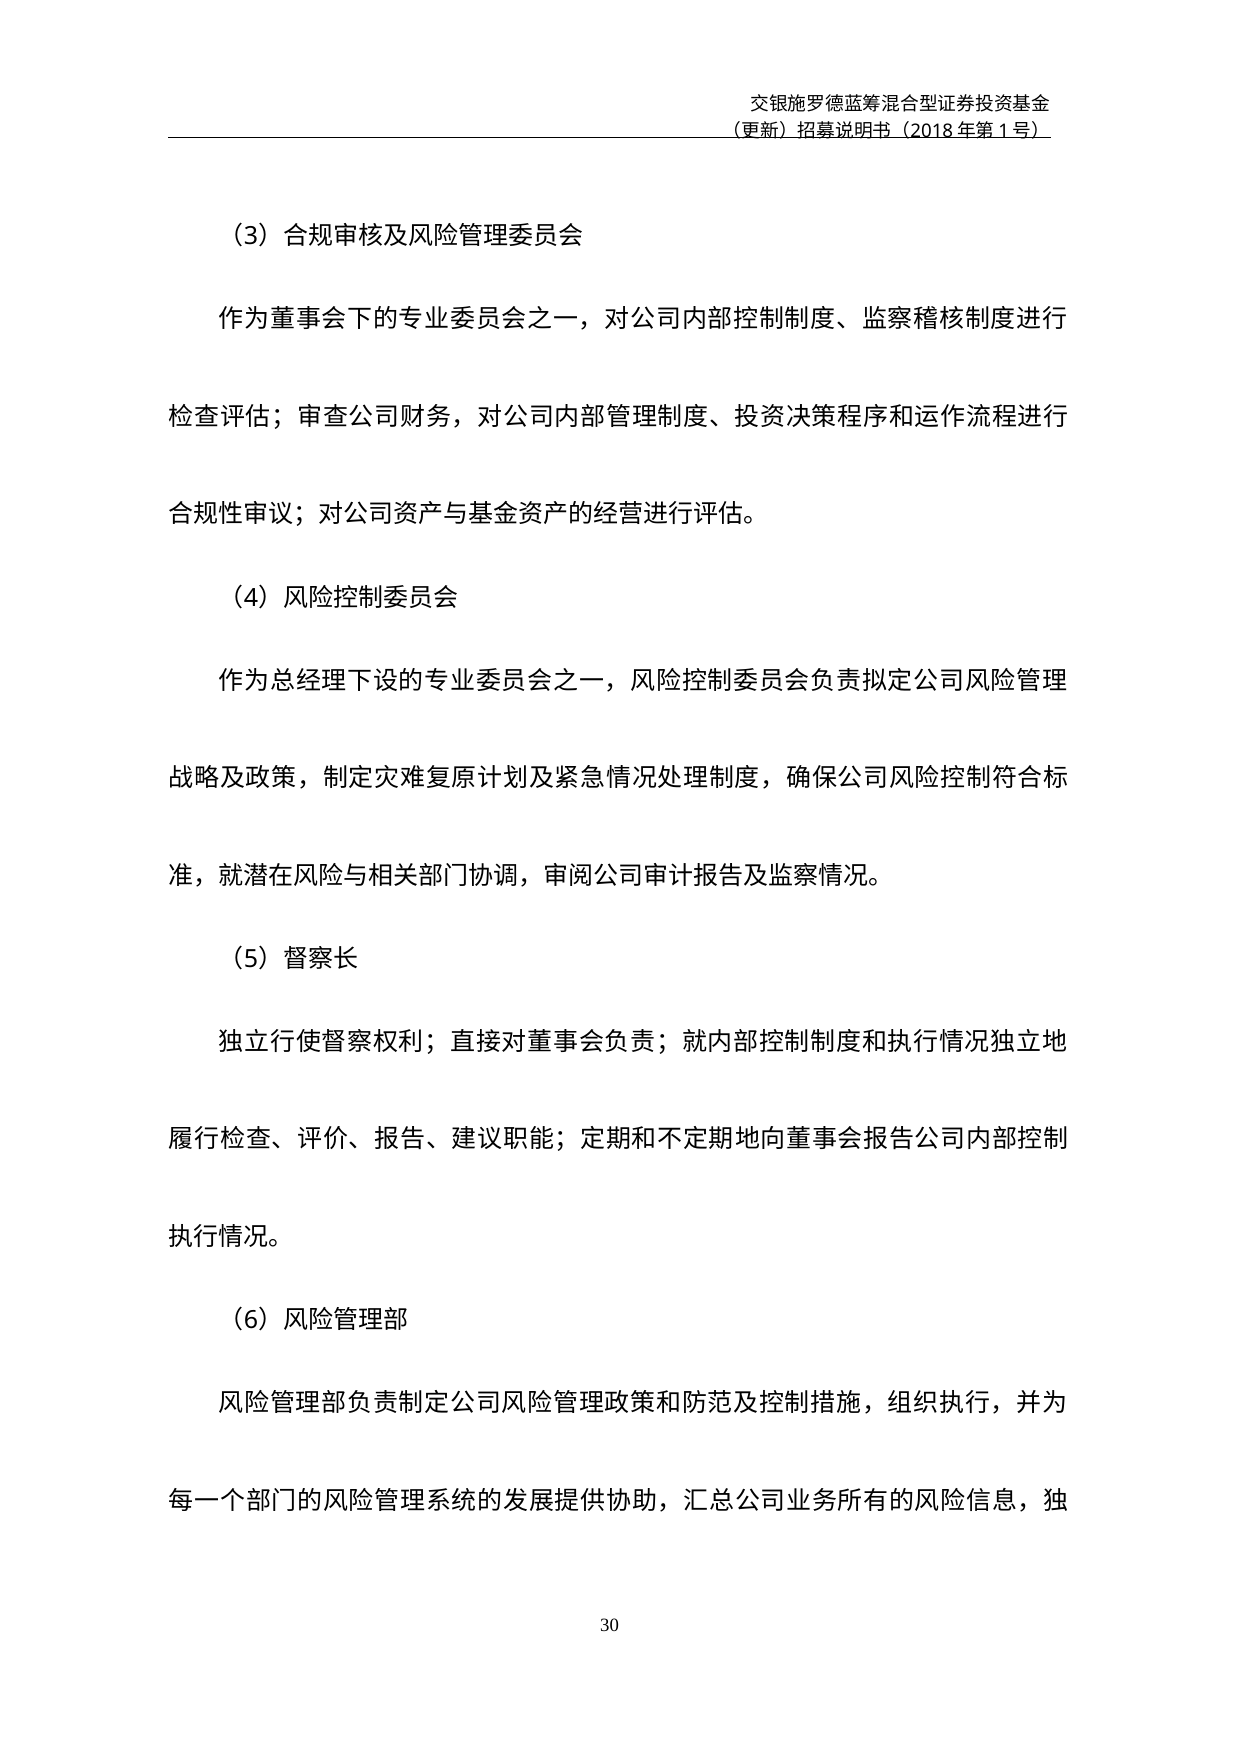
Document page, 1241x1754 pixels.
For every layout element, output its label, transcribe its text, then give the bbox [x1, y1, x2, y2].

text （3）合规审核及风险管理委员会 [169, 201, 1068, 266]
text 作为总经理下设的专业委员会之一，风险控制委员会负责拟定公司风险管理战略及政策，制定灾难复原计划及紧急情况处理制度，确保公司风险控制符合标准，就潜在风险与相关部门协调，审阅公司审计报告及监察情况。 [169, 646, 1068, 906]
text 独立行使督察权利；直接对董事会负责；就内部控制制度和执行情况独立地履行检查、评价、报告、建议职能；定期和不定期地向董事会报告公司内部控制执行情况。 [169, 1007, 1068, 1267]
text 作为董事会下的专业委员会之一，对公司内部控制制度、监察稽核制度进行检查评估；审查公司财务，对公司内部管理制度、投资决策程序和运作流程进行合规性审议；对公司资产与基金资产的经营进行评估。 [169, 284, 1068, 544]
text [169, 1368, 1068, 1531]
text （5）督察长 [169, 924, 1068, 989]
text （6）风险管理部 [169, 1285, 1068, 1350]
text （4）风险控制委员会 [169, 563, 1068, 628]
